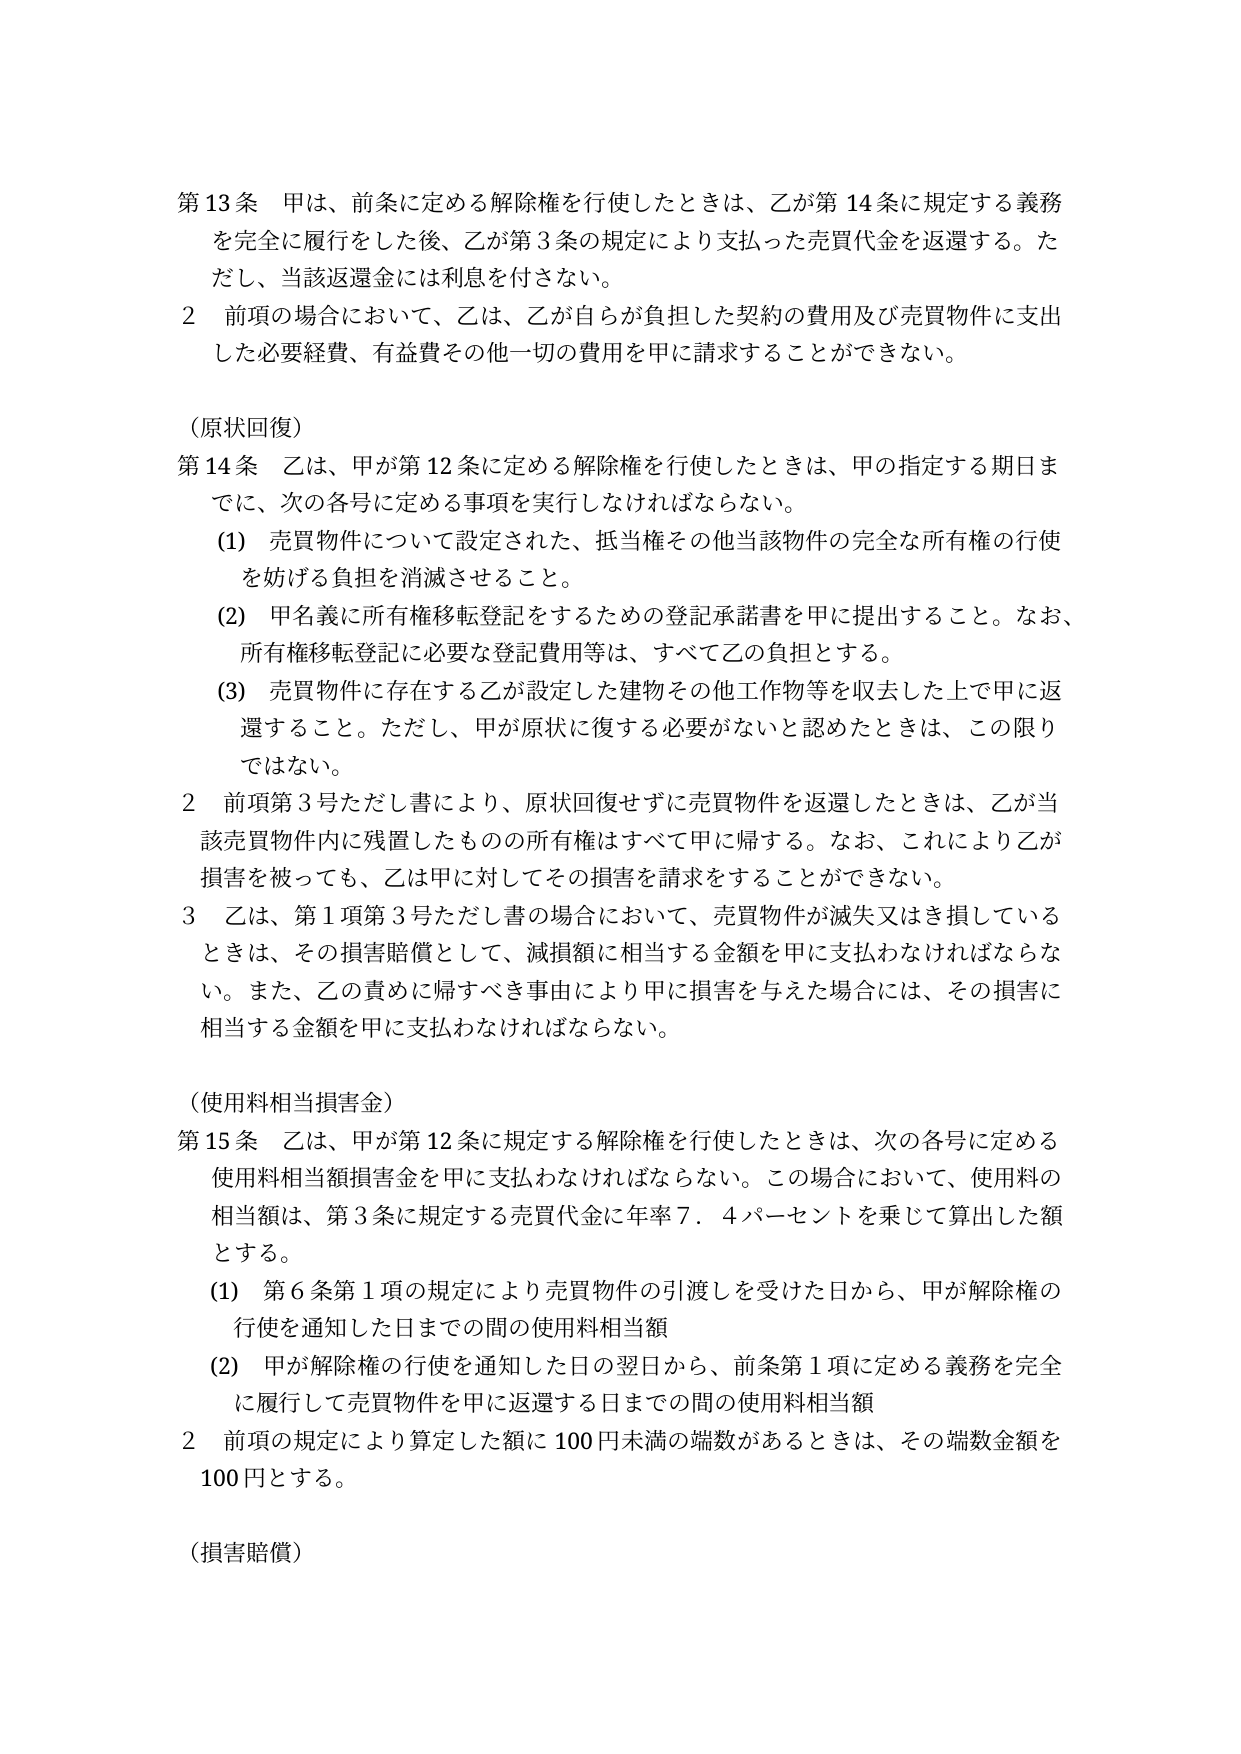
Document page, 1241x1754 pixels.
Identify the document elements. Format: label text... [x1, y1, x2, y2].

text （損害賠償） [177, 1533, 1063, 1571]
text 第14条 乙は、甲が第12条に定める解除権を行使したときは、甲の指定する期日までに、次の各号に定める事項を実行しなければならない。 [177, 446, 1063, 521]
text ２ 前項の規定により算定した額に100円未満の端数があるときは、その端数金額を100円とする。 [177, 1421, 1063, 1496]
text (2) 甲が解除権の行使を通知した日の翌日から、前条第１項に定める義務を完全に履行して売買物件を甲に返還する日までの間の使用料相当額 [210, 1346, 1063, 1421]
text (2) 甲名義に所有権移転登記をするための登記承諾書を甲に提出すること。なお、所有権移転登記に必要な登記費用等は、すべて乙の負担とする。 [217, 596, 1063, 671]
text 第13条 甲は、前条に定める解除権を行使したときは、乙が第14条に規定する義務を完全に履行をした後、乙が第３条の規定により支払った売買代金を返還する。ただし、当該返還金には利息を付さない。 [177, 183, 1063, 296]
text ３ 乙は、第１項第３号ただし書の場合において、売買物件が滅失又はき損しているときは、その損害賠償として、減損額に相当する金額を甲に支払わなければならない。また、乙の責めに帰すべき事由により甲に損害を与えた場合には、その損害に相当する金額を甲に支払わなければならない。 [177, 896, 1063, 1046]
text ２ 前項の場合において、乙は、乙が自らが負担した契約の費用及び売買物件に支出した必要経費、有益費その他一切の費用を甲に請求することができない。 [177, 296, 1063, 371]
text （原状回復） [177, 408, 1063, 446]
text 第15条 乙は、甲が第12条に規定する解除権を行使したときは、次の各号に定める使用料相当額損害金を甲に支払わなければならない。この場合において、使用料の相当額は、第３条に規定する売買代金に年率７．４パーセントを乗じて算出した額とする。 [177, 1121, 1063, 1271]
text (3) 売買物件に存在する乙が設定した建物その他工作物等を収去した上で甲に返還すること。ただし、甲が原状に復する必要がないと認めたときは、この限りではない。 [217, 671, 1063, 783]
text （使用料相当損害金） [177, 1083, 1063, 1121]
text (1) 売買物件について設定された、抵当権その他当該物件の完全な所有権の行使を妨げる負担を消滅させること。 [217, 521, 1063, 596]
text ２ 前項第３号ただし書により、原状回復せずに売買物件を返還したときは、乙が当該売買物件内に残置したものの所有権はすべて甲に帰する。なお、これにより乙が損害を被っても、乙は甲に対してその損害を請求をすることができない。 [177, 783, 1063, 896]
text (1) 第６条第１項の規定により売買物件の引渡しを受けた日から、甲が解除権の行使を通知した日までの間の使用料相当額 [210, 1271, 1063, 1346]
